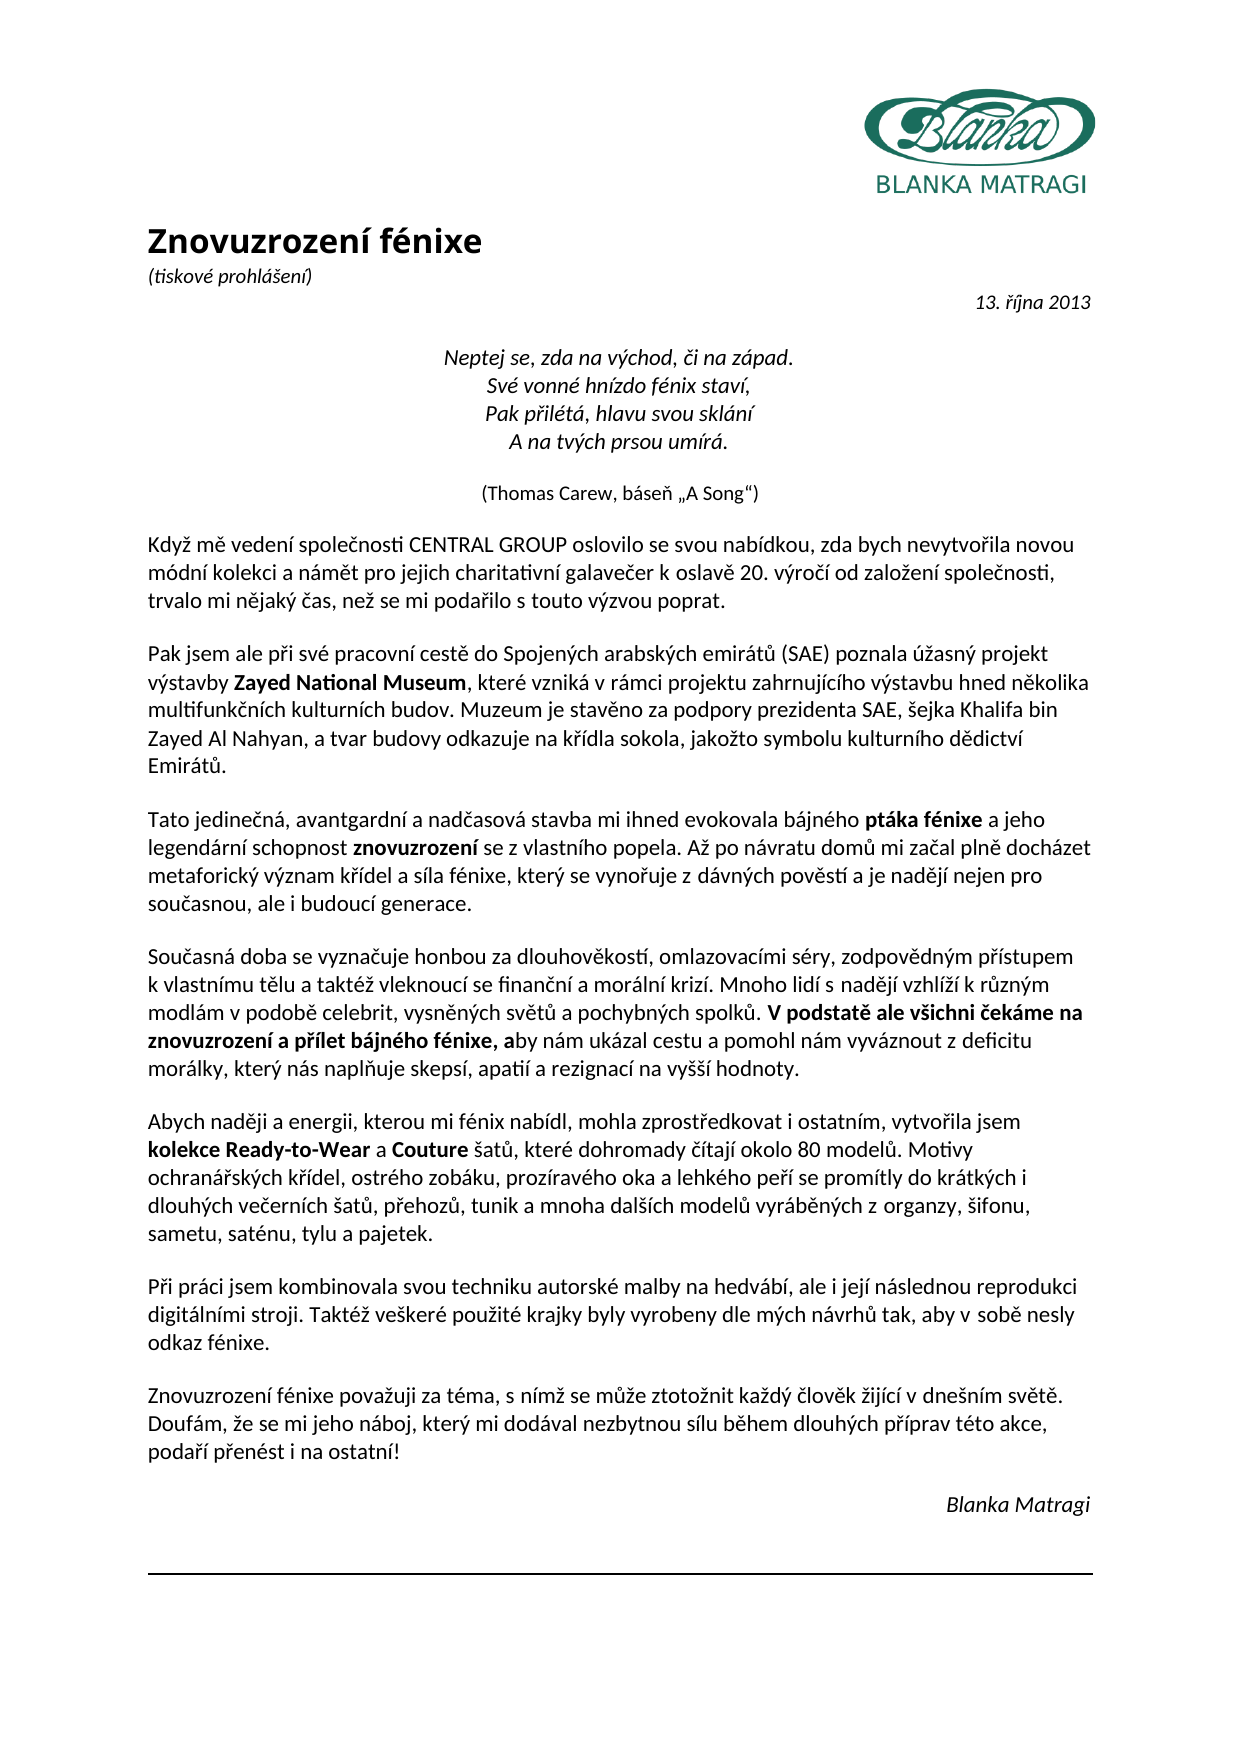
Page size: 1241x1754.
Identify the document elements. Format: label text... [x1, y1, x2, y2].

text 13. října 2013 [148, 289, 1093, 314]
text Když mě vedení společnosti CENTRAL GROUP oslovilo se svou nabídkou, zda bych nevytvořila novou módní kolekci a námět pro jejich charitativní galavečer k oslavě 20. výročí od založení společnosti, trvalo mi nějaký čas, než se mi podařilo s touto výzvou poprat. [148, 531, 1093, 614]
text Neptej se, zda na východ, či na západ. Své vonné hnízdo fénix staví, Pak přilétá, hlavu svou sklání A na tvých prsou umírá. [148, 343, 1093, 455]
text Při práci jsem kombinovala svou techniku autorské malby na hedvábí, ale i její následnou reprodukci digitálními stroji. Taktéž veškeré použité krajky byly vyrobeny dle mých návrhů tak, aby v sobě nesly odkaz fénixe. [148, 1272, 1093, 1356]
text Pak jsem ale při své pracovní cestě do Spojených arabských emirátů (SAE) poznala úžasný projekt výstavby Zayed National Museum, které vzniká v rámci projektu zahrnujícího výstavbu hned několika multifunkčních kulturních budov. Muzeum je stavěno za podpory prezidenta SAE, šejka Khalifa bin Zayed Al Nahyan, a tvar budovy odkazuje na křídla sokola, jakožto symbolu kulturního dědictví Emirátů. [148, 639, 1093, 780]
picture [864, 79, 1096, 211]
text Znovuzrození fénixe považuji za téma, s nímž se může ztotožnit každý člověk žijící v dnešním světě. Doufám, že se mi jeho náboj, který mi dodával nezbytnou sílu během dlouhých příprav této akce, podaří přenést i na ostatní! [148, 1381, 1093, 1465]
text Znovuzrození fénixe (tiskové prohlášení) [148, 173, 1093, 289]
text Blanka Matragi [148, 1490, 1093, 1518]
text (Thomas Carew, báseň „A Song“) [148, 480, 1093, 506]
text Abych naději a energii, kterou mi fénix nabídl, mohla zprostředkovat i ostatním, vytvořila jsem kolekce Ready-to-Wear a Couture šatů, které dohromady čítají okolo 80 modelů. Motivy ochranářských křídel, ostrého zobáku, prozíravého oka a lehkého peří se promítly do krátkých i dlouhých večerních šatů, přehozů, tunik a mnoha dalších modelů vyráběných z organzy, šifonu, sametu, saténu, tylu a pajetek. [148, 1107, 1093, 1247]
text Tato jedinečná, avantgardní a nadčasová stavba mi ihned evokovala bájného ptáka fénixe a jeho legendární schopnost znovuzrození se z vlastního popela. Až po návratu domů mi začal plně docházet metaforický význam křídel a síla fénixe, který se vynořuje z dávných pověstí a je nadějí nejen pro současnou, ale i budoucí generace. [148, 805, 1093, 917]
text Současná doba se vyznačuje honbou za dlouhověkostí, omlazovacími séry, zodpovědným přístupem k vlastnímu tělu a taktéž vleknoucí se finanční a morální krizí. Mnoho lidí s nadějí vzhlíží k různým modlám v podobě celebrit, vysněných světů a pochybných spolků. V podstatě ale všichni čekáme na znovuzrození a přílet bájného fénixe, aby nám ukázal cestu a pomohl nám vyváznout z deficitu morálky, který nás naplňuje skepsí, apatií a rezignací na vyšší hodnoty. [148, 942, 1093, 1082]
